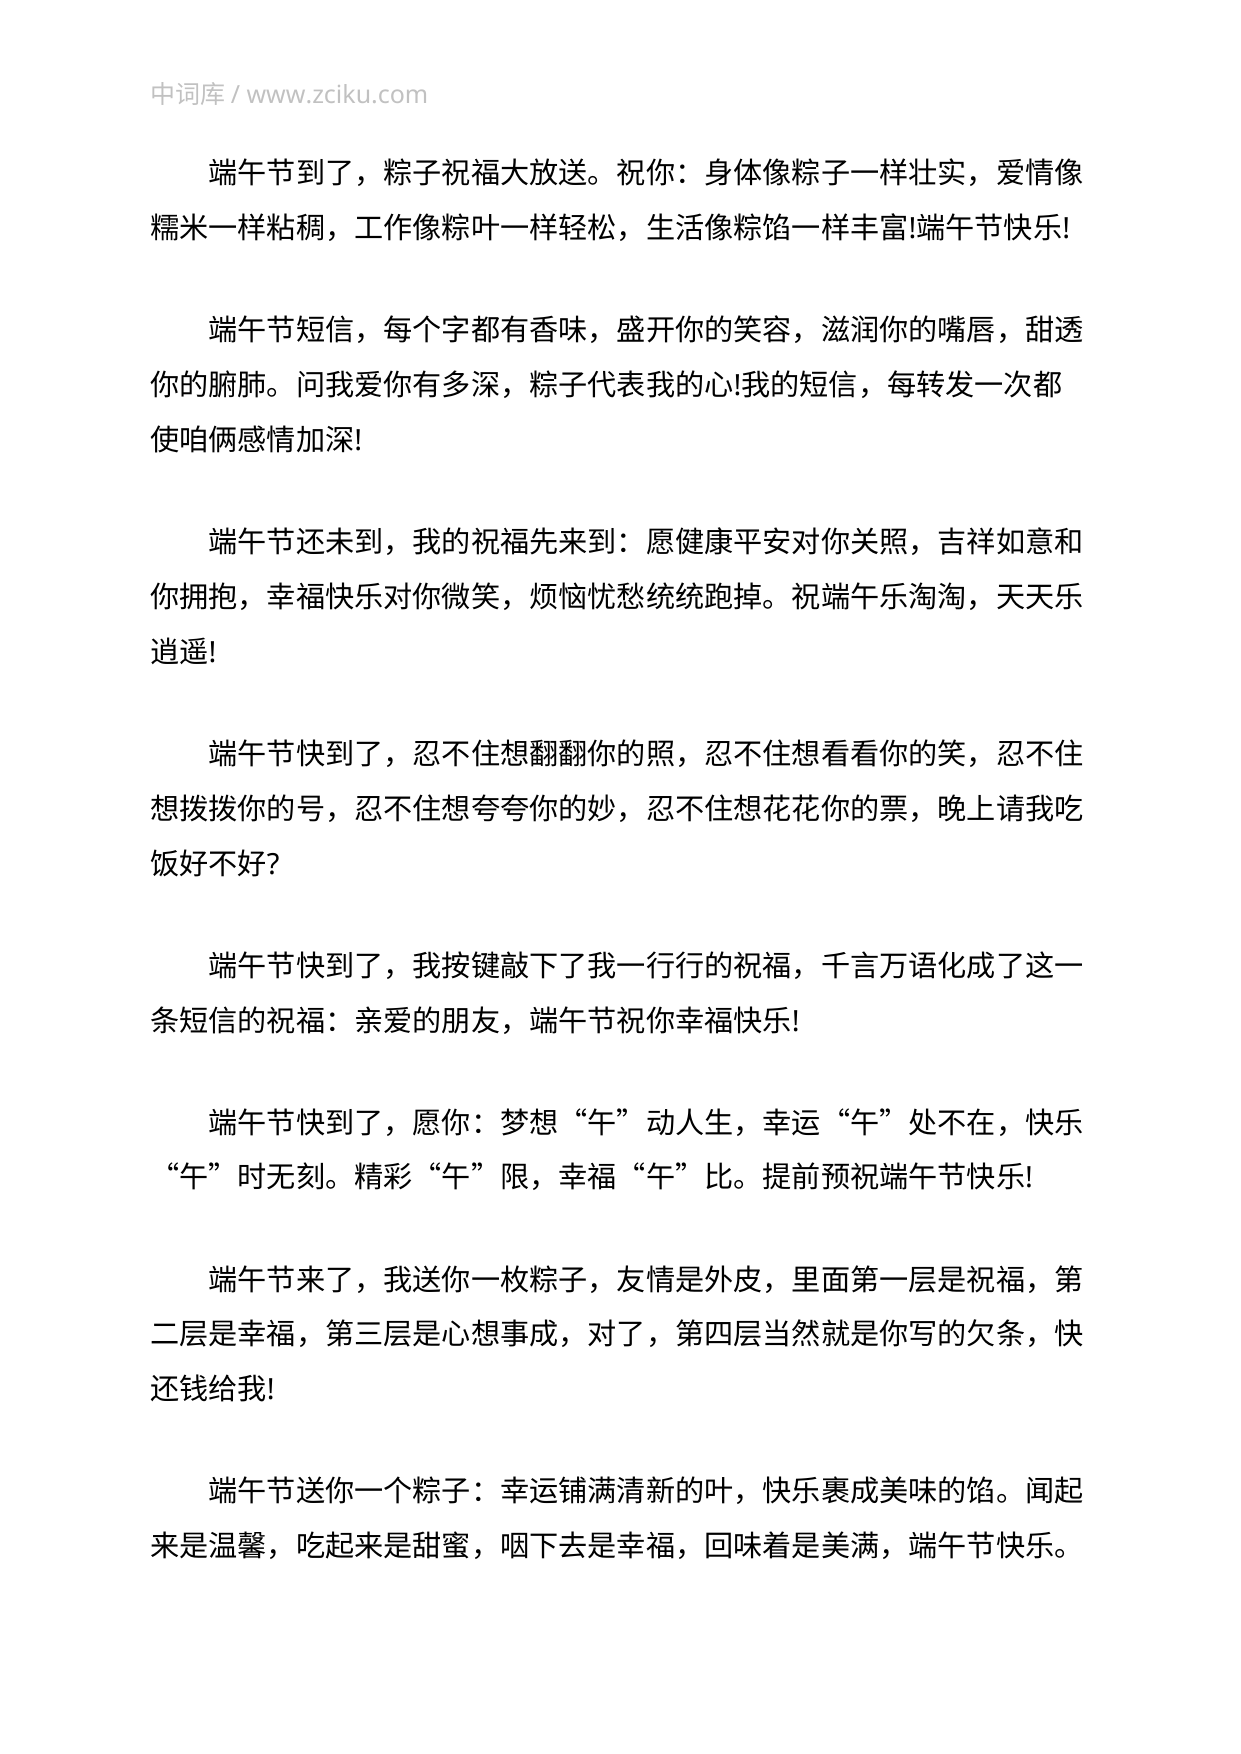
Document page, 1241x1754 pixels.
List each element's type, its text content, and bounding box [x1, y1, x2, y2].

text 端午节还未到，我的祝福先来到：愿健康平安对你关照，吉祥如意和你拥抱，幸福快乐对你微笑，烦恼忧愁统统跑掉。祝端午乐淘淘，天天乐逍遥! [150, 519, 1090, 671]
text 端午节短信，每个字都有香味，盛开你的笑容，滋润你的嘴唇，甜透你的腑肺。问我爱你有多深，粽子代表我的心!我的短信，每转发一次都使咱俩感情加深! [150, 307, 1090, 459]
text 端午节送你一个粽子：幸运铺满清新的叶，快乐裹成美味的馅。闻起来是温馨，吃起来是甜蜜，咽下去是幸福，回味着是美满，端午节快乐。 [150, 1468, 1090, 1565]
text 端午节快到了，愿你：梦想“午”动人生，幸运“午”处不在，快乐“午”时无刻。精彩“午”限，幸福“午”比。提前预祝端午节快乐! [150, 1099, 1090, 1196]
text 端午节到了，粽子祝福大放送。祝你：身体像粽子一样壮实，爱情像糯米一样粘稠，工作像粽叶一样轻松，生活像粽馅一样丰富!端午节快乐! [150, 150, 1090, 247]
text 端午节来了，我送你一枚粽子，友情是外皮，里面第一层是祝福，第二层是幸福，第三层是心想事成，对了，第四层当然就是你写的欠条，快还钱给我! [150, 1256, 1090, 1408]
text 端午节快到了，忍不住想翻翻你的照，忍不住想看看你的笑，忍不住想拨拨你的号，忍不住想夸夸你的妙，忍不住想花花你的票，晚上请我吃饭好不好? [150, 731, 1090, 883]
text 端午节快到了，我按键敲下了我一行行的祝福，千言万语化成了这一条短信的祝福：亲爱的朋友，端午节祝你幸福快乐! [150, 942, 1090, 1039]
